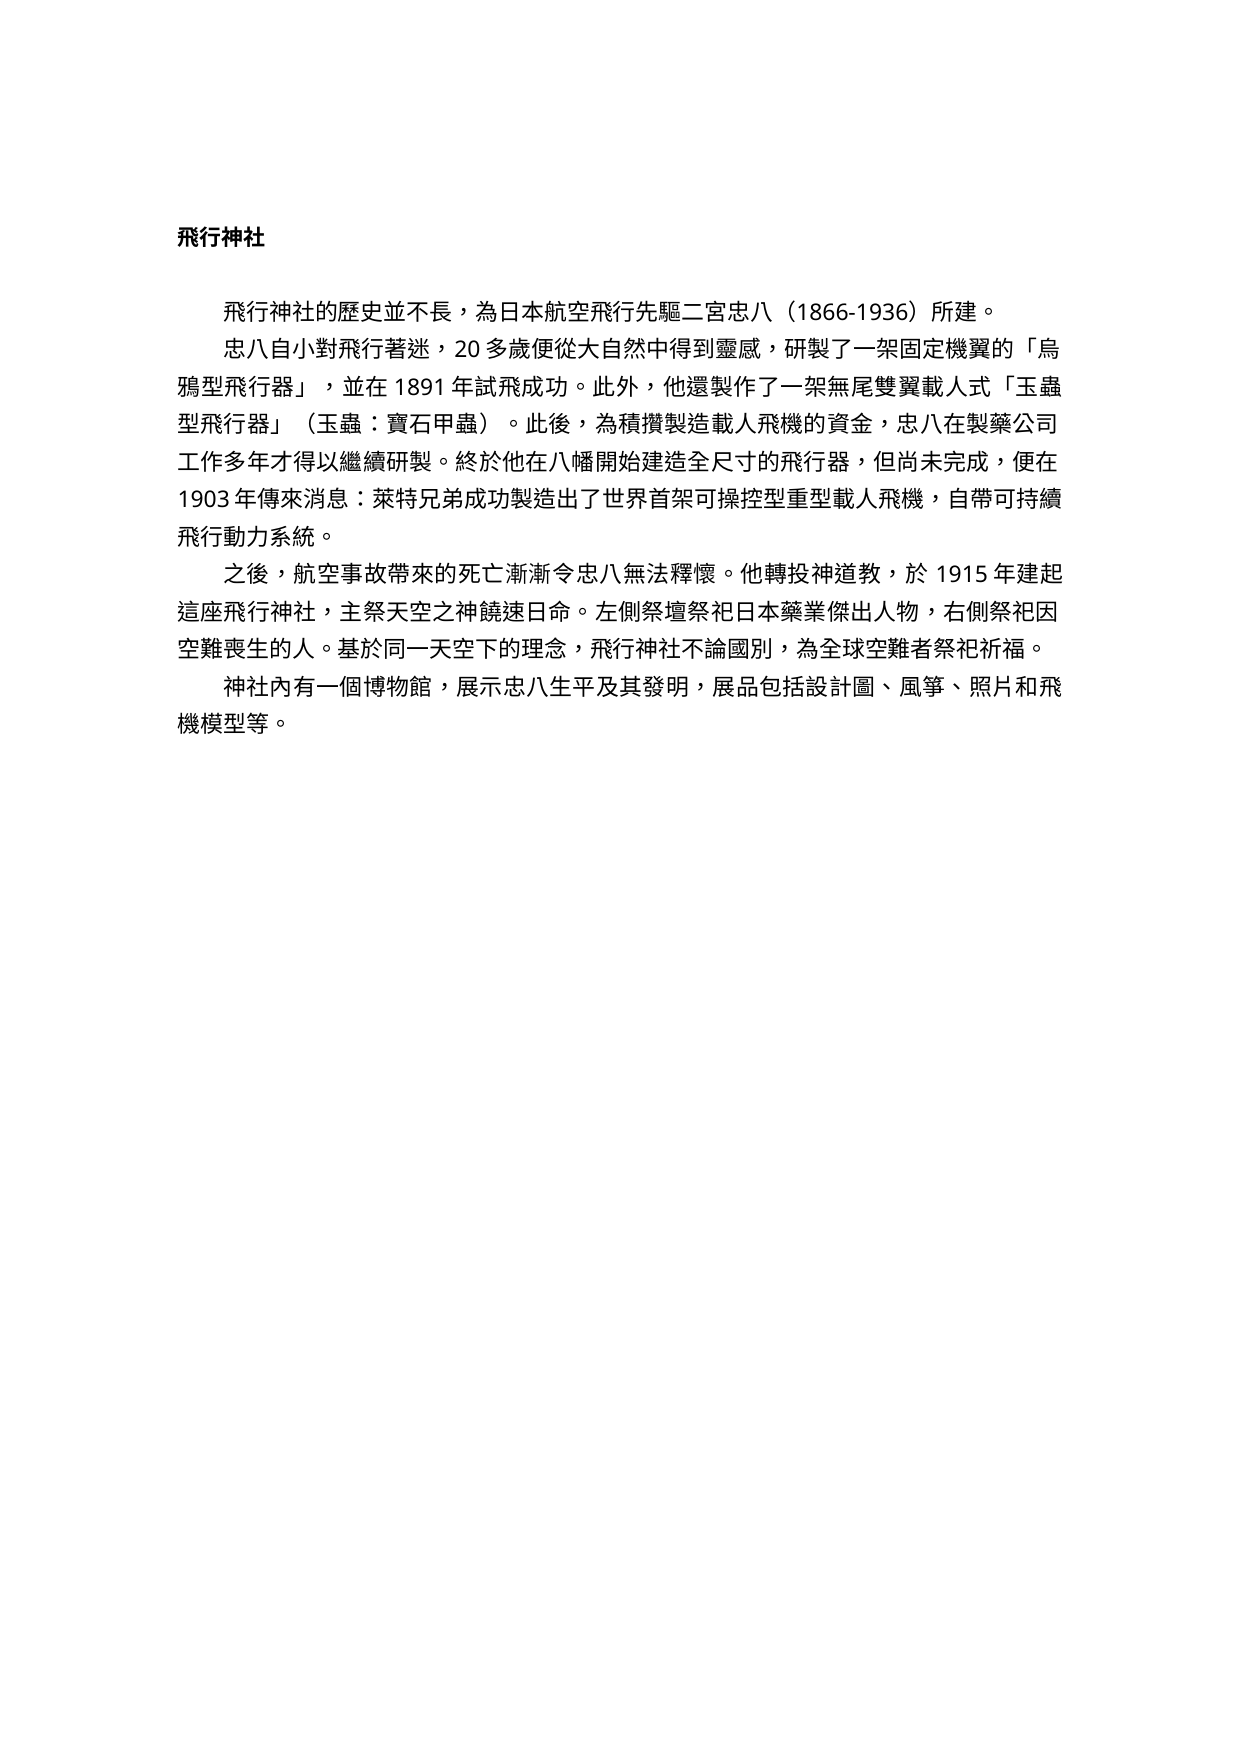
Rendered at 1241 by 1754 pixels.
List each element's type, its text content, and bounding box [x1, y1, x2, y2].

text 之後，航空事故帶來的死亡漸漸令忠八無法釋懷。他轉投神道教，於1915年建起這座飛行神社，主祭天空之神饒速日命。左側祭壇祭祀日本藥業傑出人物，右側祭祀因空難喪生的人。基於同一天空下的理念，飛行神社不論國別，為全球空難者祭祀祈福。 [177, 554, 1063, 667]
text 忠八自小對飛行著迷，20多歲便從大自然中得到靈感，研製了一架固定機翼的「烏鴉型飛行器」，並在1891年試飛成功。此外，他還製作了一架無尾雙翼載人式「玉蟲型飛行器」（玉蟲：寶石甲蟲）。此後，為積攢製造載人飛機的資金，忠八在製藥公司工作多年才得以繼續研製。終於他在八幡開始建造全尺寸的飛行器，但尚未完成，便在1903年傳來消息：萊特兄弟成功製造出了世界首架可操控型重型載人飛機，自帶可持續飛行動力系統。 [177, 329, 1063, 554]
text 飛行神社 [177, 217, 1063, 254]
text 神社內有一個博物館，展示忠八生平及其發明，展品包括設計圖、風箏、照片和飛機模型等。 [177, 667, 1063, 742]
text 飛行神社的歷史並不長，為日本航空飛行先驅二宮忠八（1866-1936）所建。 [177, 292, 1063, 329]
